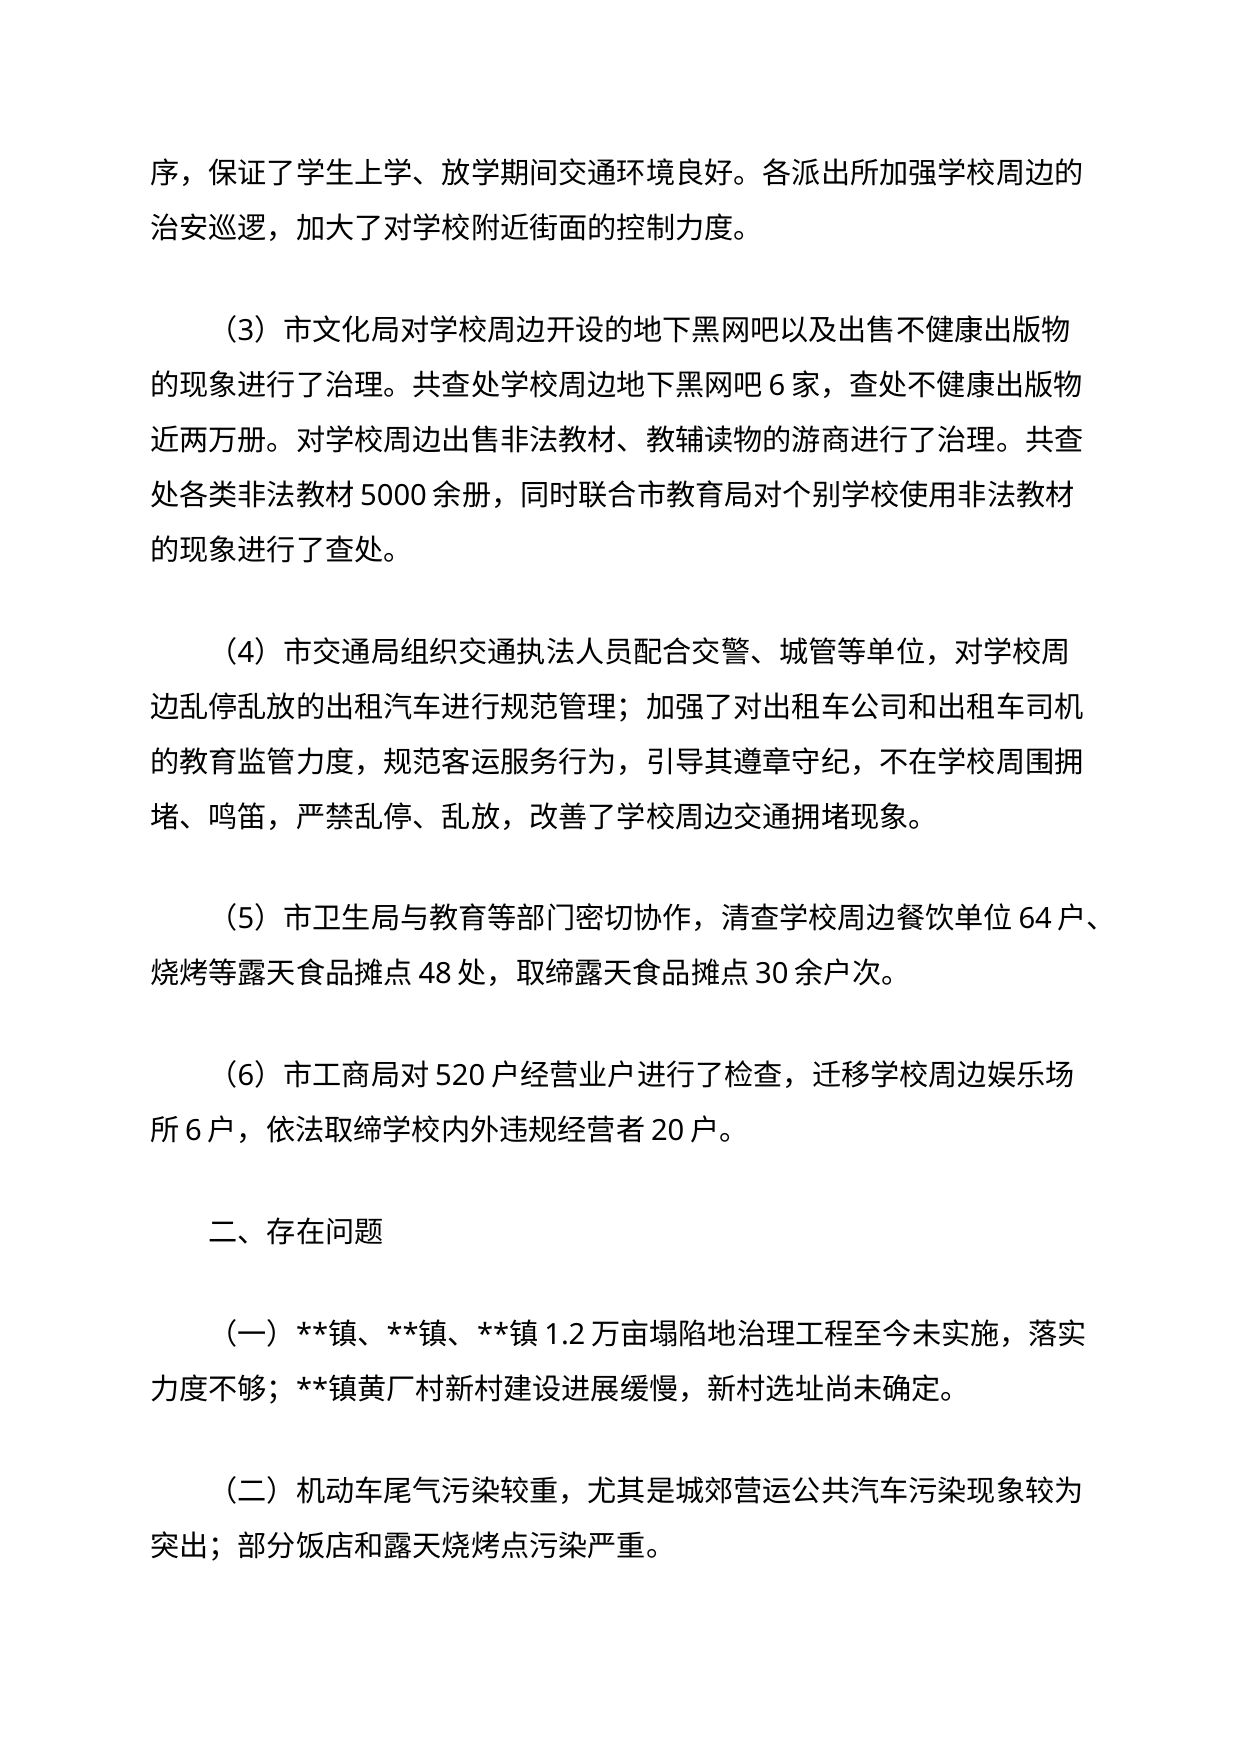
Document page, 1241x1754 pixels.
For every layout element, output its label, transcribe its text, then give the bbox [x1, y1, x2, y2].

text （5）市卫生局与教育等部门密切协作，清查学校周边餐饮单位64户、烧烤等露天食品摊点48处，取缔露天食品摊点30余户次。 [150, 895, 1090, 992]
text （6）市工商局对520户经营业户进行了检查，迁移学校周边娱乐场所6户，依法取缔学校内外违规经营者20户。 [150, 1052, 1090, 1149]
text （4）市交通局组织交通执法人员配合交警、城管等单位，对学校周边乱停乱放的出租汽车进行规范管理；加强了对出租车公司和出租车司机的教育监管力度，规范客运服务行为，引导其遵章守纪，不在学校周围拥堵、鸣笛，严禁乱停、乱放，改善了学校周边交通拥堵现象。 [150, 628, 1090, 835]
text （一）**镇、**镇、**镇1.2万亩塌陷地治理工程至今未实施，落实力度不够；**镇黄厂村新村建设进展缓慢，新村选址尚未确定。 [150, 1311, 1090, 1408]
text （二）机动车尾气污染较重，尤其是城郊营运公共汽车污染现象较为突出；部分饭店和露天烧烤点污染严重。 [150, 1468, 1090, 1565]
text （3）市文化局对学校周边开设的地下黑网吧以及出售不健康出版物的现象进行了治理。共查处学校周边地下黑网吧6家，查处不健康出版物近两万册。对学校周边出售非法教材、教辅读物的游商进行了治理。共查处各类非法教材5000余册，同时联合市教育局对个别学校使用非法教材的现象进行了查处。 [150, 307, 1090, 569]
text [150, 150, 1090, 247]
text 二、存在问题 [150, 1209, 1090, 1251]
